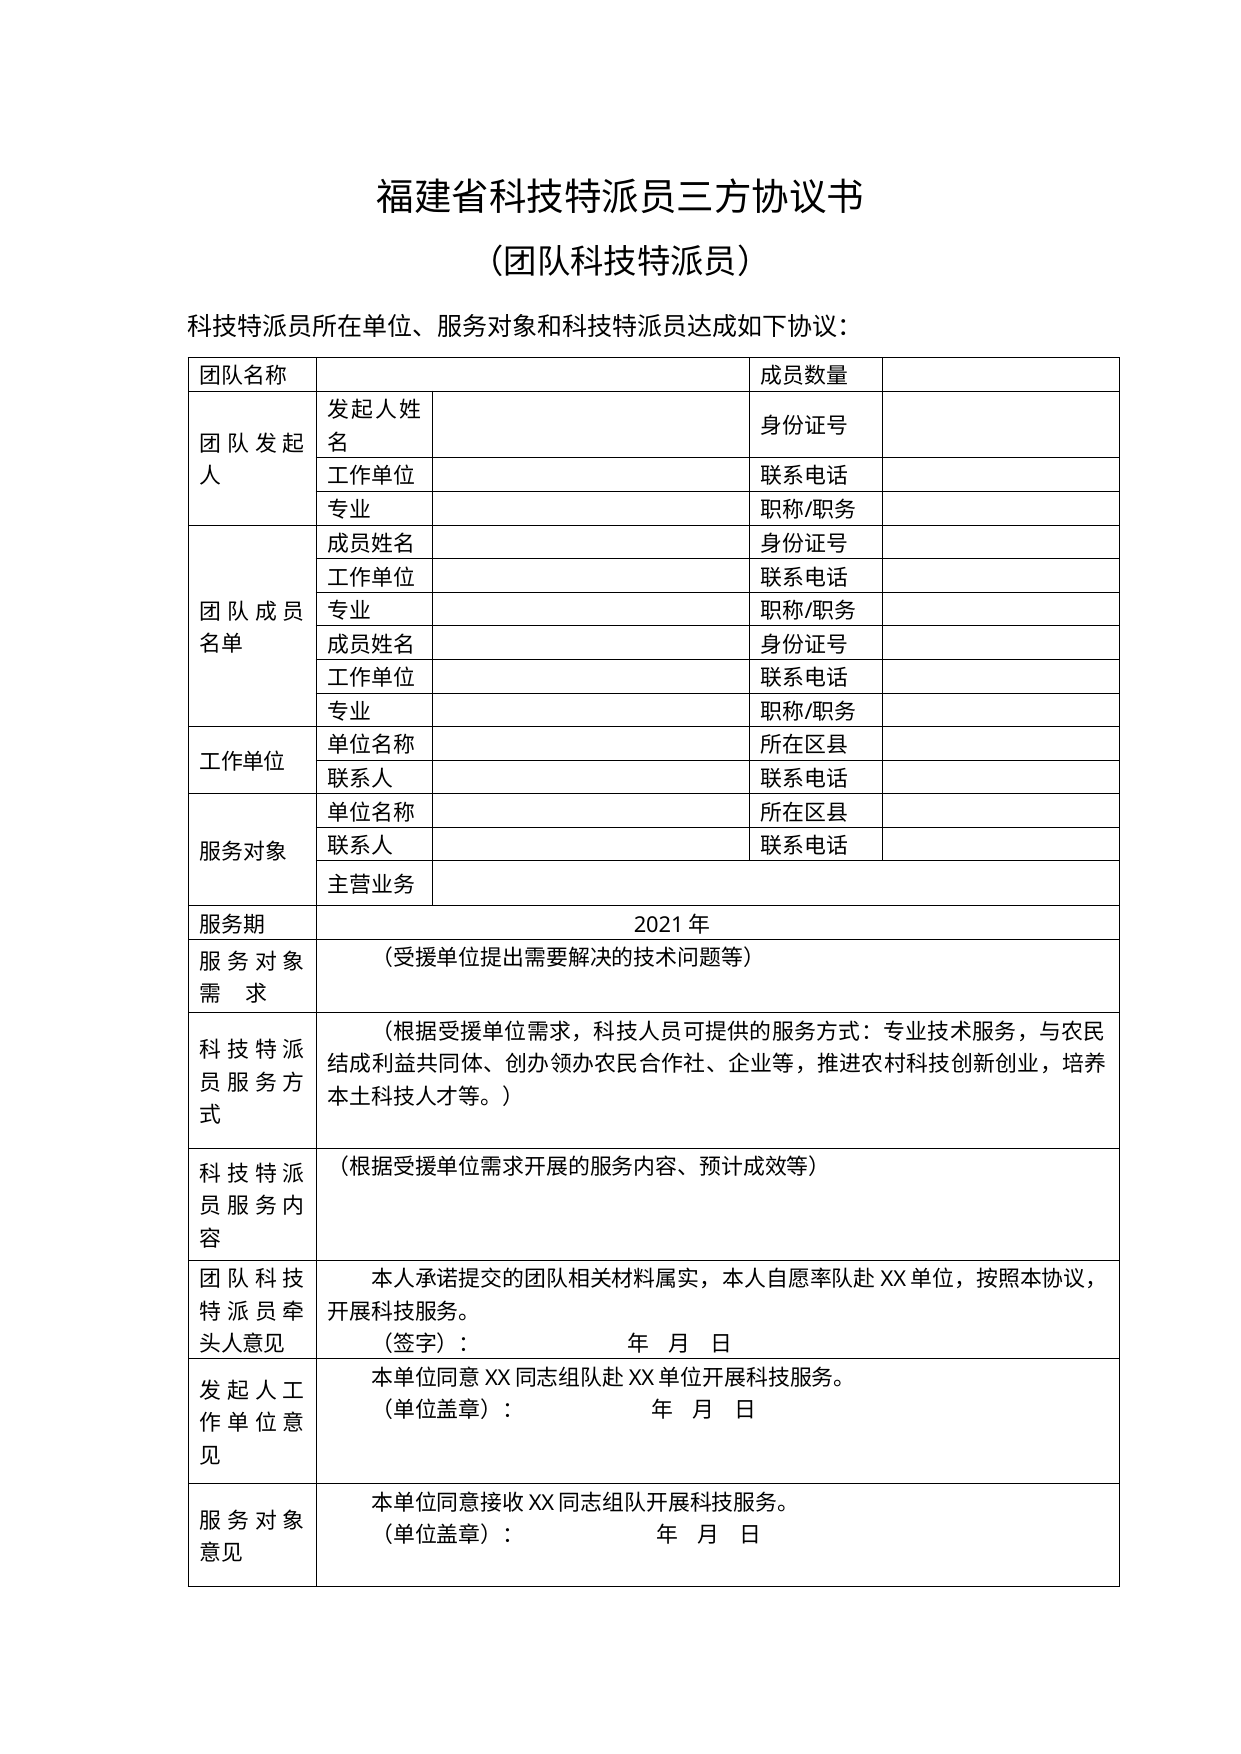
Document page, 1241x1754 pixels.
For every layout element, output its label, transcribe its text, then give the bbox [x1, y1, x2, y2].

text （团队科技特派员） [187, 227, 1053, 292]
table_cell 服务对象 [189, 794, 316, 905]
table_cell 联系电话 [750, 458, 882, 491]
table_cell 服务对象需 求 [189, 940, 316, 1012]
table_cell 团队发起人 [189, 392, 316, 525]
table_cell [883, 492, 1119, 525]
table_cell [883, 727, 1119, 759]
table_cell [883, 828, 1119, 860]
table_cell （根据受援单位需求，科技人员可提供的服务方式：专业技术服务，与农民结成利益共同体、创办领办农民合作社、企业等，推进农村科技创新创业，培养本土科技人才等。） [317, 1013, 1119, 1147]
table_cell 团队成员名单 [189, 526, 316, 726]
table_cell [883, 559, 1119, 592]
table_cell 单位名称 [317, 727, 432, 759]
table_cell [883, 794, 1119, 827]
table_cell 联系人 [317, 761, 432, 793]
table_cell 发起人工作单位意见 [189, 1359, 316, 1483]
table_cell 联系电话 [750, 828, 882, 860]
table_cell 科技特派员服务方式 [189, 1013, 316, 1147]
table_cell [883, 526, 1119, 558]
table_cell 专业 [317, 694, 432, 726]
table_cell （受援单位提出需要解决的技术问题等） [317, 940, 1119, 1012]
table_header 团队名称 [189, 358, 316, 391]
table_header [883, 358, 1119, 391]
table_cell 主营业务 [317, 861, 432, 905]
table_cell 单位名称 [317, 794, 432, 827]
table_cell 服务对象意见 [189, 1484, 316, 1586]
table_cell 科技特派员服务内容 [189, 1149, 316, 1260]
text 福建省科技特派员三方协议书 [187, 162, 1053, 227]
table_cell 专业 [317, 593, 432, 625]
table_cell [433, 761, 749, 793]
table_cell 本单位同意XX同志组队赴XX单位开展科技服务。 （单位盖章）： 年 月 日 [317, 1359, 1119, 1483]
table_cell 本单位同意接收XX同志组队开展科技服务。 （单位盖章）： 年 月 日 [317, 1484, 1119, 1586]
table_cell [883, 593, 1119, 625]
table_cell 身份证号 [750, 626, 882, 659]
table_cell [433, 828, 749, 860]
table_cell 发起人姓名 [317, 392, 432, 457]
table_cell 本人承诺提交的团队相关材料属实，本人自愿率队赴XX单位，按照本协议，开展科技服务。 （签字）： 年 月 日 [317, 1261, 1119, 1358]
table_cell [883, 694, 1119, 726]
table_cell [433, 392, 749, 457]
table_cell 联系电话 [750, 559, 882, 592]
table_header [317, 358, 749, 391]
table_cell 职称/职务 [750, 694, 882, 726]
table_cell [433, 794, 749, 827]
text 科技特派员所在单位、服务对象和科技特派员达成如下协议： [187, 292, 1053, 357]
table_cell 专业 [317, 492, 432, 525]
table_cell [433, 660, 749, 692]
table_cell [433, 458, 749, 491]
table_cell 2021年 [317, 906, 1119, 939]
table_cell 联系电话 [750, 660, 882, 692]
table_cell [433, 727, 749, 759]
table_cell （根据受援单位需求开展的服务内容、预计成效等） [317, 1149, 1119, 1260]
table_cell 工作单位 [189, 727, 316, 793]
table_cell 工作单位 [317, 559, 432, 592]
table_cell [433, 861, 1119, 905]
table_header 成员数量 [750, 358, 882, 391]
table_cell 成员姓名 [317, 526, 432, 558]
table_cell 联系电话 [750, 761, 882, 793]
table_cell 联系人 [317, 828, 432, 860]
table_cell [433, 694, 749, 726]
table_cell 所在区县 [750, 727, 882, 759]
table_cell 工作单位 [317, 458, 432, 491]
table_cell 成员姓名 [317, 626, 432, 659]
table_cell [433, 559, 749, 592]
table_cell [883, 392, 1119, 457]
table_cell [433, 593, 749, 625]
table_cell 服务期 [189, 906, 316, 939]
table_cell [883, 626, 1119, 659]
table_cell 团队科技特派员牵头人意见 [189, 1261, 316, 1358]
table_cell 职称/职务 [750, 492, 882, 525]
table_cell [433, 526, 749, 558]
table_cell [433, 492, 749, 525]
table_cell [433, 626, 749, 659]
table_cell [883, 458, 1119, 491]
table_cell 职称/职务 [750, 593, 882, 625]
table_cell [883, 761, 1119, 793]
table_cell [883, 660, 1119, 692]
table_cell 身份证号 [750, 526, 882, 558]
table_cell 工作单位 [317, 660, 432, 692]
table_cell 所在区县 [750, 794, 882, 827]
table_cell 身份证号 [750, 392, 882, 457]
